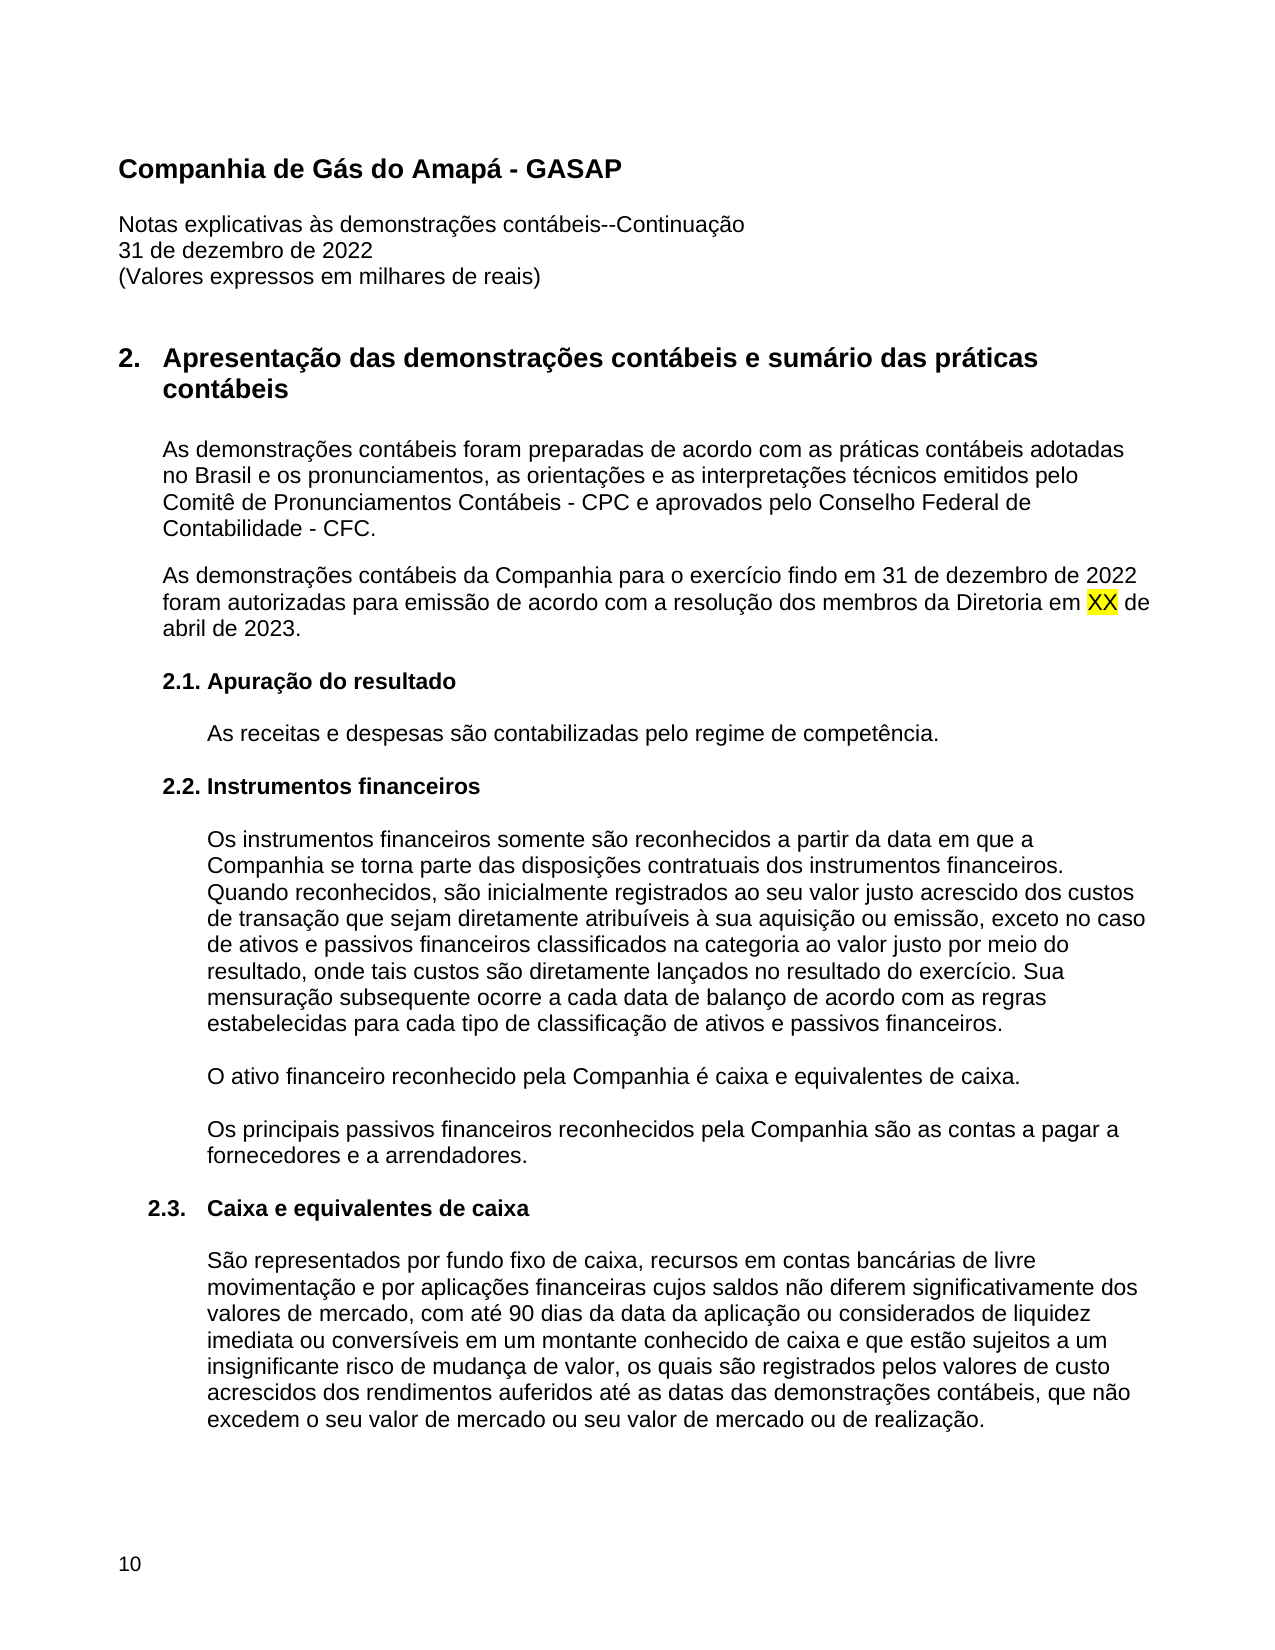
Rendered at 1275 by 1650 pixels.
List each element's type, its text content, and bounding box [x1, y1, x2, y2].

subtitle 2.3. Caixa e equivalentes de caixa [148, 1195, 1152, 1221]
text 2.2. Instrumentos financeiros [162, 773, 1152, 799]
text As demonstrações contábeis da Companhia para o exercício findo em 31 de dezembro de 2022 foram autorizadas para emissão de acordo com a resolução dos membros da Diretoria em XX de abril de 2023. [162, 562, 1152, 641]
text Os principais passivos financeiros reconhecidos pela Companhia são as contas a pagar a fornecedores e a arrendadores. [207, 1116, 1152, 1168]
text 2.1. Apuração do resultado [162, 668, 1152, 694]
list Apresentação das demonstrações contábeis e sumário das práticas contábeis [118, 342, 1152, 405]
text O ativo financeiro reconhecido pela Companhia é caixa e equivalentes de caixa. [207, 1063, 1152, 1089]
text As receitas e despesas são contabilizadas pelo regime de competência. [207, 720, 1152, 747]
text São representados por fundo fixo de caixa, recursos em contas bancárias de livre movimentação e por aplicações financeiras cujos saldos não diferem significativamente dos valores de mercado, com até 90 dias da data da aplicação ou considerados de liquidez imediata ou conversíveis em um montante conhecido de caixa e que estão sujeitos a um insignificante risco de mudança de valor, os quais são registrados pelos valores de custo acrescidos dos rendimentos auferidos até as datas das demonstrações contábeis, que não excedem o seu valor de mercado ou seu valor de mercado ou de realização. [207, 1247, 1152, 1432]
text As demonstrações contábeis foram preparadas de acordo com as práticas contábeis adotadas no Brasil e os pronunciamentos, as orientações e as interpretações técnicos emitidos pelo Comitê de Pronunciamentos Contábeis - CPC e aprovados pelo Conselho Federal de Contabilidade - CFC. [162, 436, 1152, 541]
text Os instrumentos financeiros somente são reconhecidos a partir da data em que a Companhia se torna parte das disposições contratuais dos instrumentos financeiros. Quando reconhecidos, são inicialmente registrados ao seu valor justo acrescido dos custos de transação que sejam diretamente atribuíveis à sua aquisição ou emissão, exceto no caso de ativos e passivos financeiros classificados na categoria ao valor justo por meio do resultado, onde tais custos são diretamente lançados no resultado do exercício. Sua mensuração subsequente ocorre a cada data de balanço de acordo com as regras estabelecidas para cada tipo de classificação de ativos e passivos financeiros. [207, 826, 1152, 1037]
